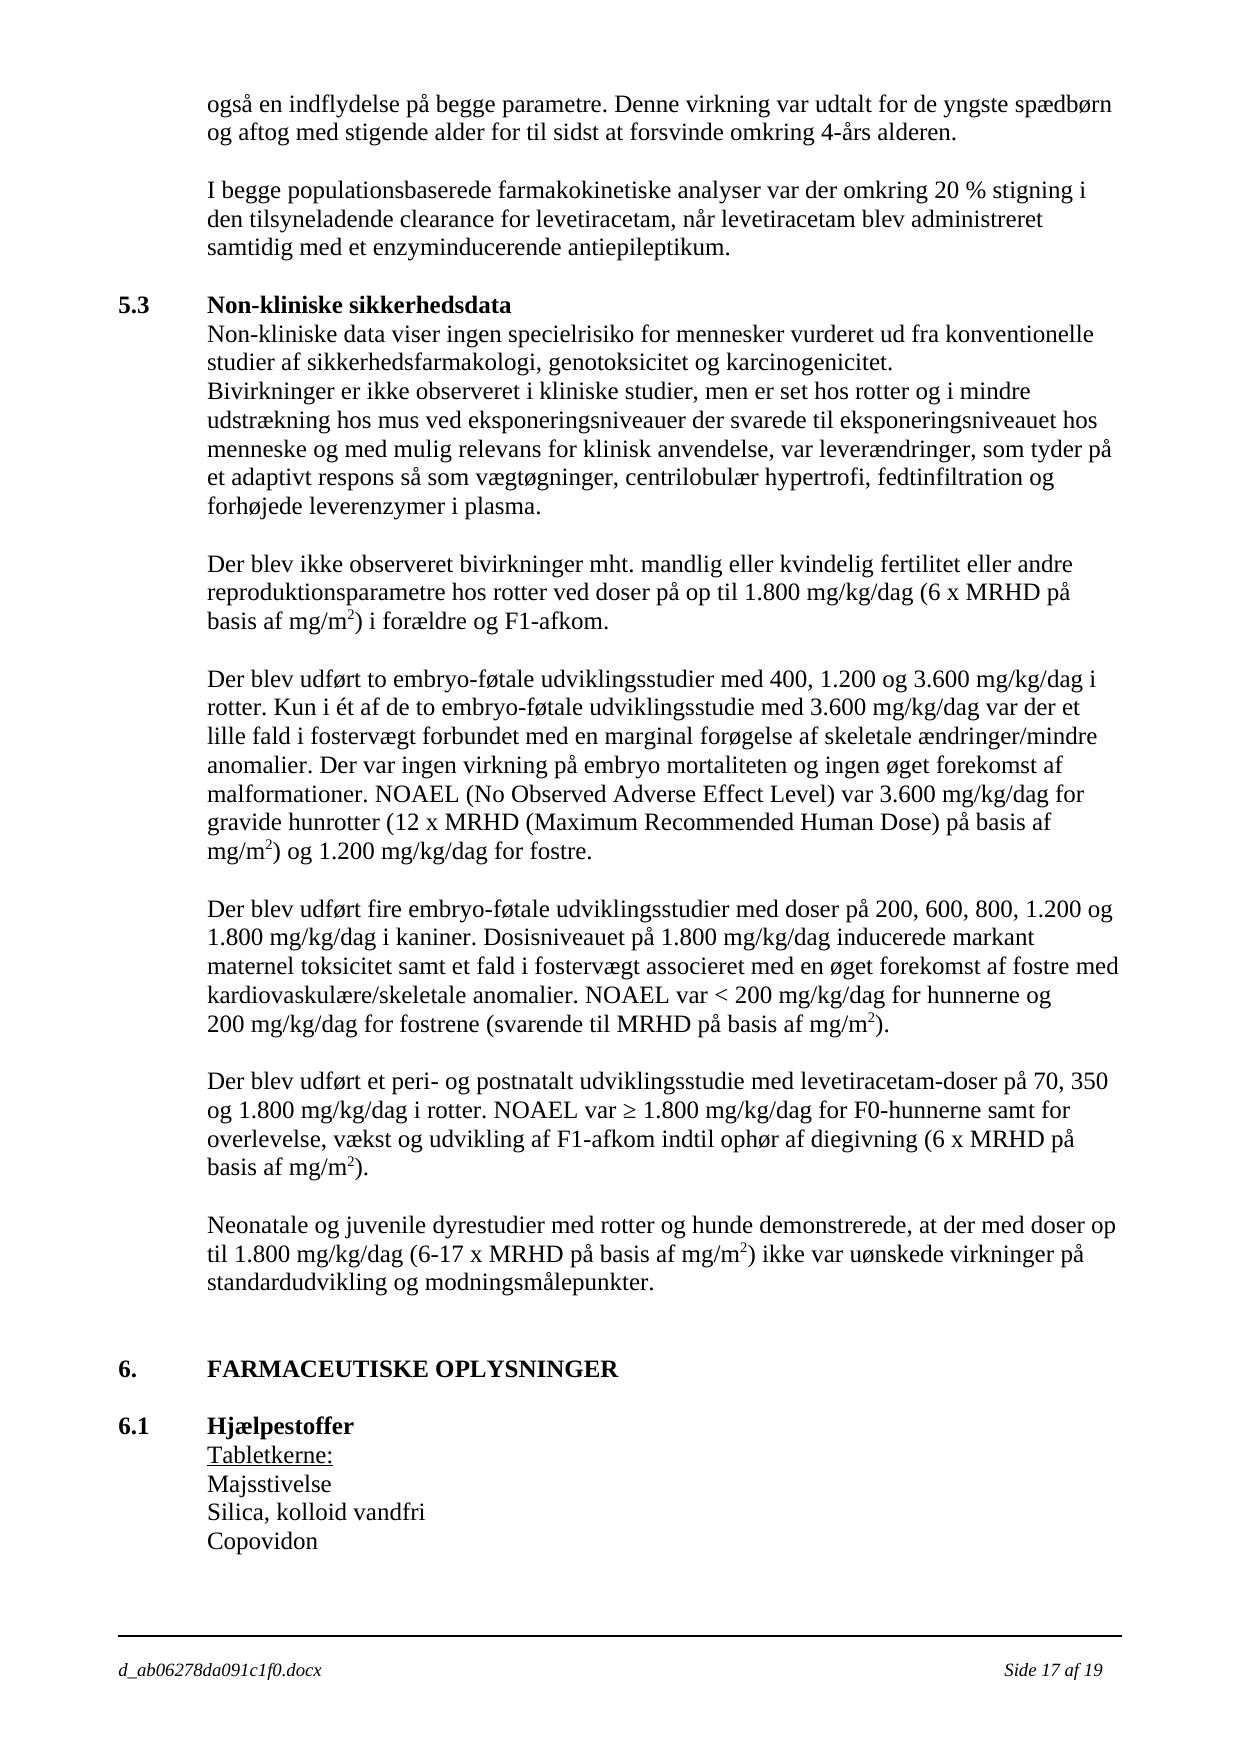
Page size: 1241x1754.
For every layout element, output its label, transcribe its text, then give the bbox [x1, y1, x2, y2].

text Non-kliniske data viser ingen specielrisiko for mennesker vurderet ud fra konventionelle studier af sikkerhedsfarmakologi, genotoksicitet og karcinogenicitet. [118, 319, 1122, 376]
text Der blev udført fire embryo-føtale udviklingsstudier med doser på 200, 600, 800, 1.200 og 1.800 mg/kg/dag i kaniner. Dosisniveauet på 1.800 mg/kg/dag inducerede markant maternel toksicitet samt et fald i fostervægt associeret med en øget forekomst af fostre med kardiovaskulære/skeletale anomalier. NOAEL var < 200 mg/kg/dag for hunnerne og 200 mg/kg/dag for fostrene (svarende til MRHD på basis af mg/m2). [207, 894, 1122, 1037]
text 6.1 Hjælpestoffer [118, 1411, 1122, 1440]
text Tabletkerne: [207, 1440, 1122, 1469]
text Der blev udført et peri- og postnatalt udviklingsstudie med levetiracetam-doser på 70, 350 og 1.800 mg/kg/dag i rotter. NOAEL var ≥ 1.800 mg/kg/dag for F0-hunnerne samt for overlevelse, vækst og udvikling af F1-afkom indtil ophør af diegivning (6 x MRHD på basis af mg/m2). [207, 1066, 1122, 1181]
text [207, 89, 1122, 146]
text 6. FARMACEUTISKE OPLYSNINGER [118, 1354, 1122, 1382]
text Silica, kolloid vandfri [207, 1497, 1122, 1526]
text Neonatale og juvenile dyrestudier med rotter og hunde demonstrerede, at der med doser op til 1.800 mg/kg/dag (6-17 x MRHD på basis af mg/m2) ikke var uønskede virkninger på standardudvikling og modningsmålepunkter. [207, 1210, 1122, 1296]
text Bivirkninger er ikke observeret i kliniske studier, men er set hos rotter og i mindre udstrækning hos mus ved eksponeringsniveauer der svarede til eksponeringsniveauet hos menneske og med mulig relevans for klinisk anvendelse, var leverændringer, som tyder på et adaptivt respons så som vægtøgninger, centrilobulær hypertrofi, fedtinfiltration og forhøjede leverenzymer i plasma. [207, 376, 1122, 520]
text Der blev ikke observeret bivirkninger mht. mandlig eller kvindelig fertilitet eller andre reproduktionsparametre hos rotter ved doser på op til 1.800 mg/kg/dag (6 x MRHD på basis af mg/m2) i forældre og F1-afkom. [207, 549, 1122, 635]
text I begge populationsbaserede farmakokinetiske analyser var der omkring 20 % stigning i den tilsyneladende clearance for levetiracetam, når levetiracetam blev administreret samtidig med et enzyminducerende antiepileptikum. [207, 175, 1122, 261]
text Copovidon [207, 1526, 1122, 1555]
text Der blev udført to embryo-føtale udviklingsstudier med 400, 1.200 og 3.600 mg/kg/dag i rotter. Kun i ét af de to embryo-føtale udviklingsstudie med 3.600 mg/kg/dag var der et lille fald i fostervægt forbundet med en marginal forøgelse af skeletale ændringer/mindre anomalier. Der var ingen virkning på embryo mortaliteten og ingen øget forekomst af malformationer. NOAEL (No Observed Adverse Effect Level) var 3.600 mg/kg/dag for gravide hunrotter (12 x MRHD (Maximum Recommended Human Dose) på basis af mg/m2) og 1.200 mg/kg/dag for fostre. [207, 664, 1122, 865]
text 5.3 Non-kliniske sikkerhedsdata [118, 290, 1122, 319]
text Majsstivelse [207, 1469, 1122, 1497]
